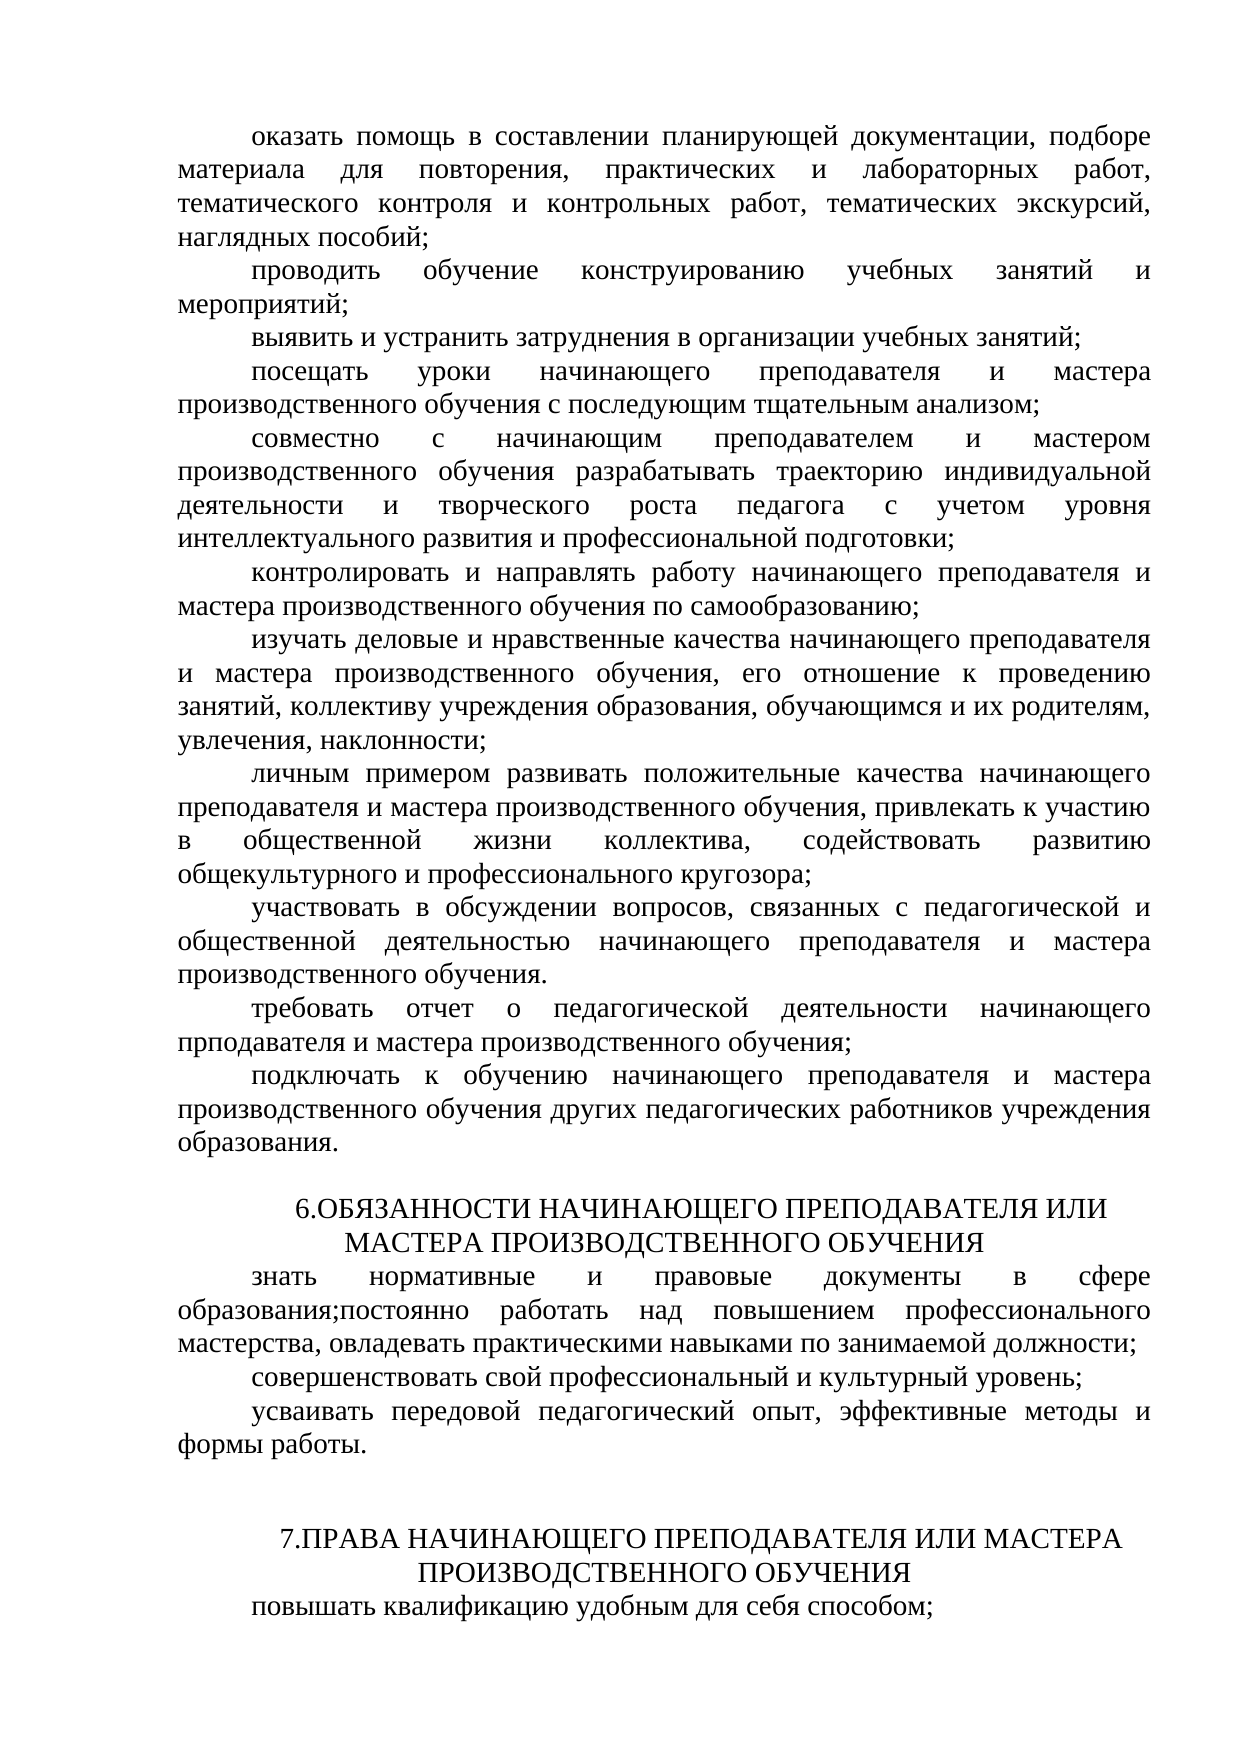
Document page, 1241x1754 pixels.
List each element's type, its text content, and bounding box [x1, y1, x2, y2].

text оказать помощь в составлении планирующей документации, подборе материала для повторения, практических и лабораторных работ, тематического контроля и контрольных работ, тематических экскурсий, наглядных пособий; [177, 118, 1152, 252]
text 7.ПРАВА НАЧИНАЮЩЕГО ПРЕПОДАВАТЕЛЯ ИЛИ МАСТЕРА ПРОИЗВОДСТВЕННОГО ОБУЧЕНИЯ [177, 1521, 1152, 1588]
text знать нормативные и правовые документы в сфере образования;постоянно работать над повышением профессионального мастерства, овладевать практическими навыками по занимаемой должности; [177, 1258, 1152, 1359]
text подключать к обучению начинающего преподавателя и мастера производственного обучения других педагогических работников учреждения образования. [177, 1057, 1152, 1158]
text личным примером развивать положительные качества начинающего преподавателя и мастера производственного обучения, привлекать к участию в общественной жизни коллектива, содействовать развитию общекультурного и профессионального кругозора; [177, 755, 1152, 889]
text совершенствовать свой профессиональный и культурный уровень; [177, 1359, 1152, 1393]
text посещать уроки начинающего преподавателя и мастера производственного обучения с последующим тщательным анализом; [177, 353, 1152, 420]
text требовать отчет о педагогической деятельности начинающего прподавателя и мастера производственного обучения; [177, 990, 1152, 1057]
text повышать квалификацию удобным для себя способом; [177, 1588, 1152, 1622]
text усваивать передовой педагогический опыт, эффективные методы и формы работы. [177, 1393, 1152, 1460]
text совместно с начинающим преподавателем и мастером производственного обучения разрабатывать траекторию индивидуальной деятельности и творческого роста педагога с учетом уровня интеллектуального развития и профессиональной подготовки; [177, 420, 1152, 554]
text контролировать и направлять работу начинающего преподавателя и мастера производственного обучения по самообразованию; [177, 554, 1152, 621]
text 6.ОБЯЗАННОСТИ НАЧИНАЮЩЕГО ПРЕПОДАВАТЕЛЯ ИЛИ МАСТЕРА ПРОИЗВОДСТВЕННОГО ОБУЧЕНИЯ [177, 1191, 1152, 1258]
text участвовать в обсуждении вопросов, связанных с педагогической и общественной деятельностью начинающего преподавателя и мастера производственного обучения. [177, 889, 1152, 990]
text изучать деловые и нравственные качества начинающего преподавателя и мастера производственного обучения, его отношение к проведению занятий, коллективу учреждения образования, обучающимся и их родителям, увлечения, наклонности; [177, 621, 1152, 755]
text выявить и устранить затруднения в организации учебных занятий; [177, 319, 1152, 353]
text проводить обучение конструированию учебных занятий и мероприятий; [177, 252, 1152, 319]
